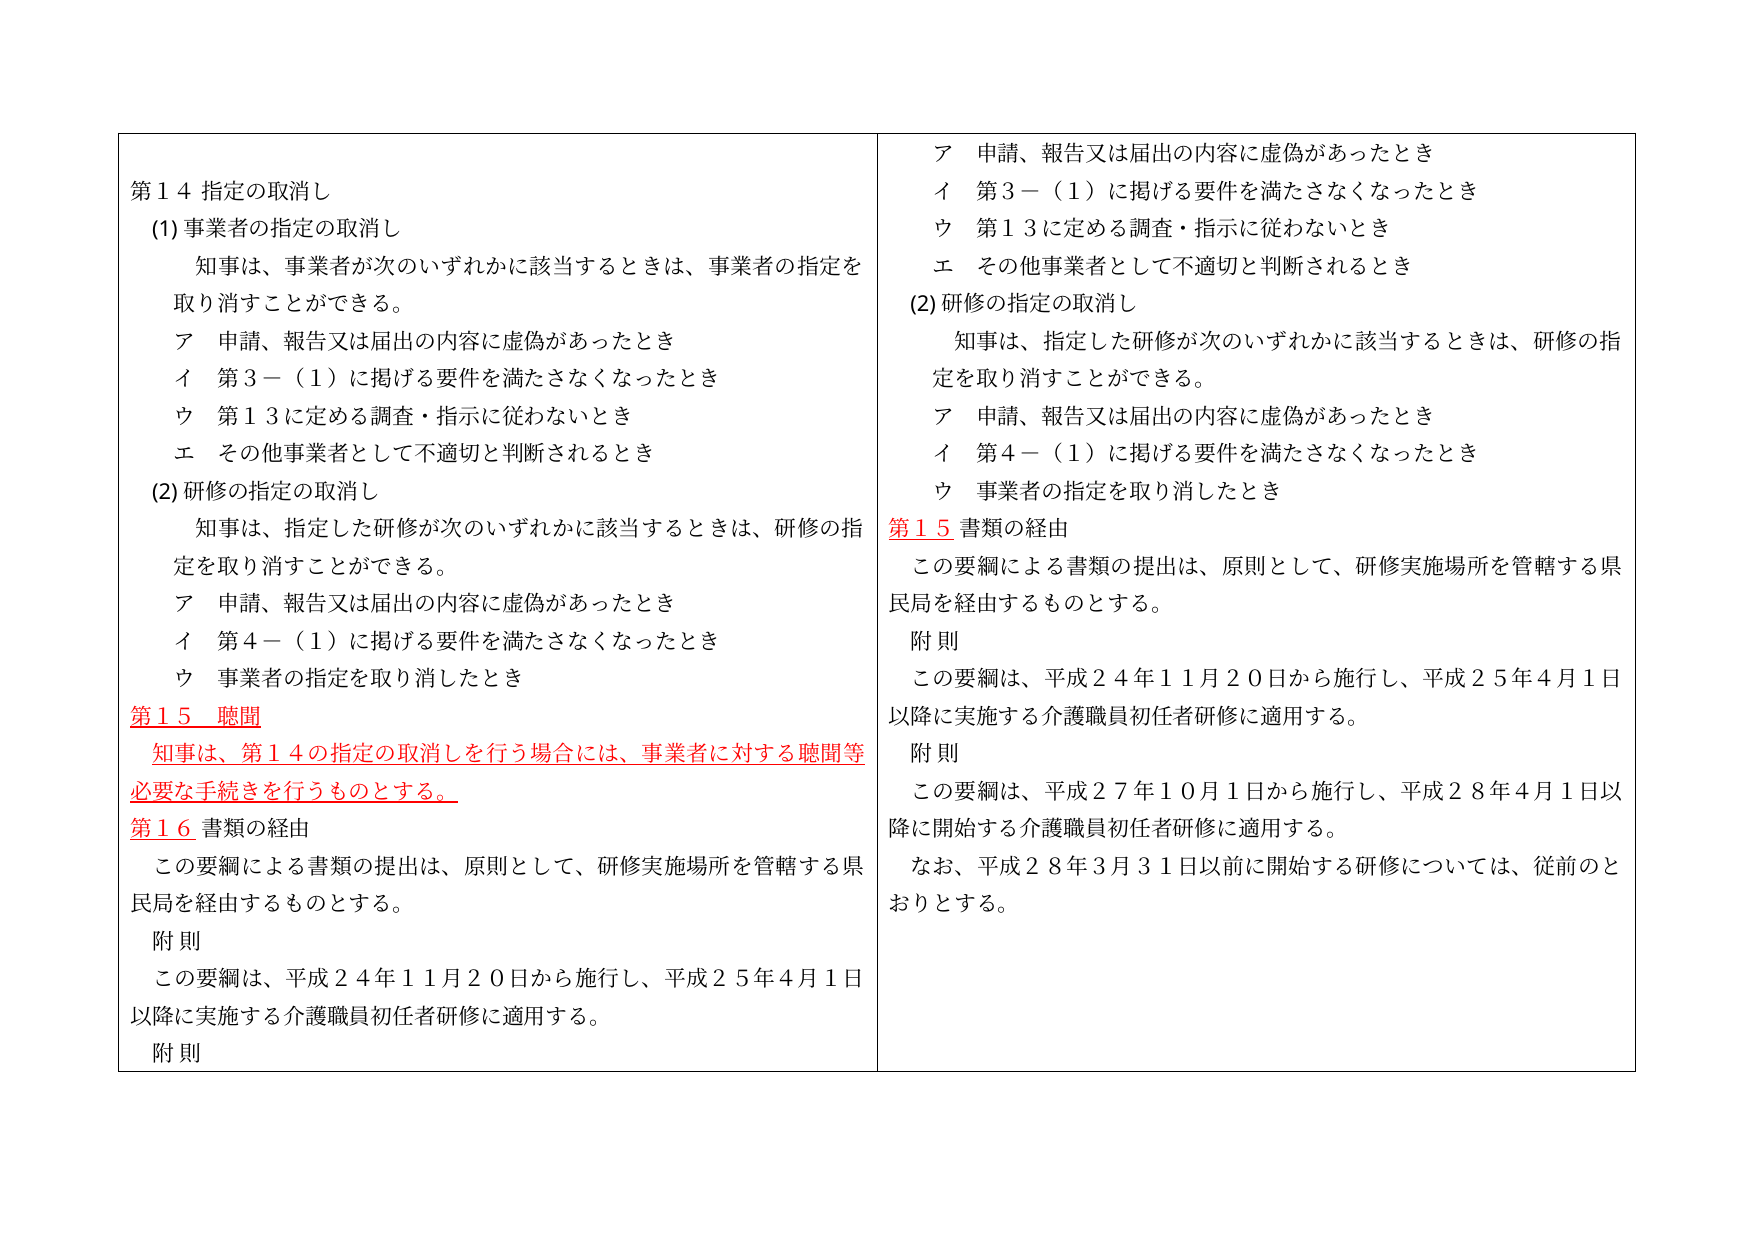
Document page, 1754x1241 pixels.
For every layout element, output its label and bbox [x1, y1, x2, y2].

table_cell [119, 134, 877, 1071]
table_cell [878, 134, 1635, 1071]
